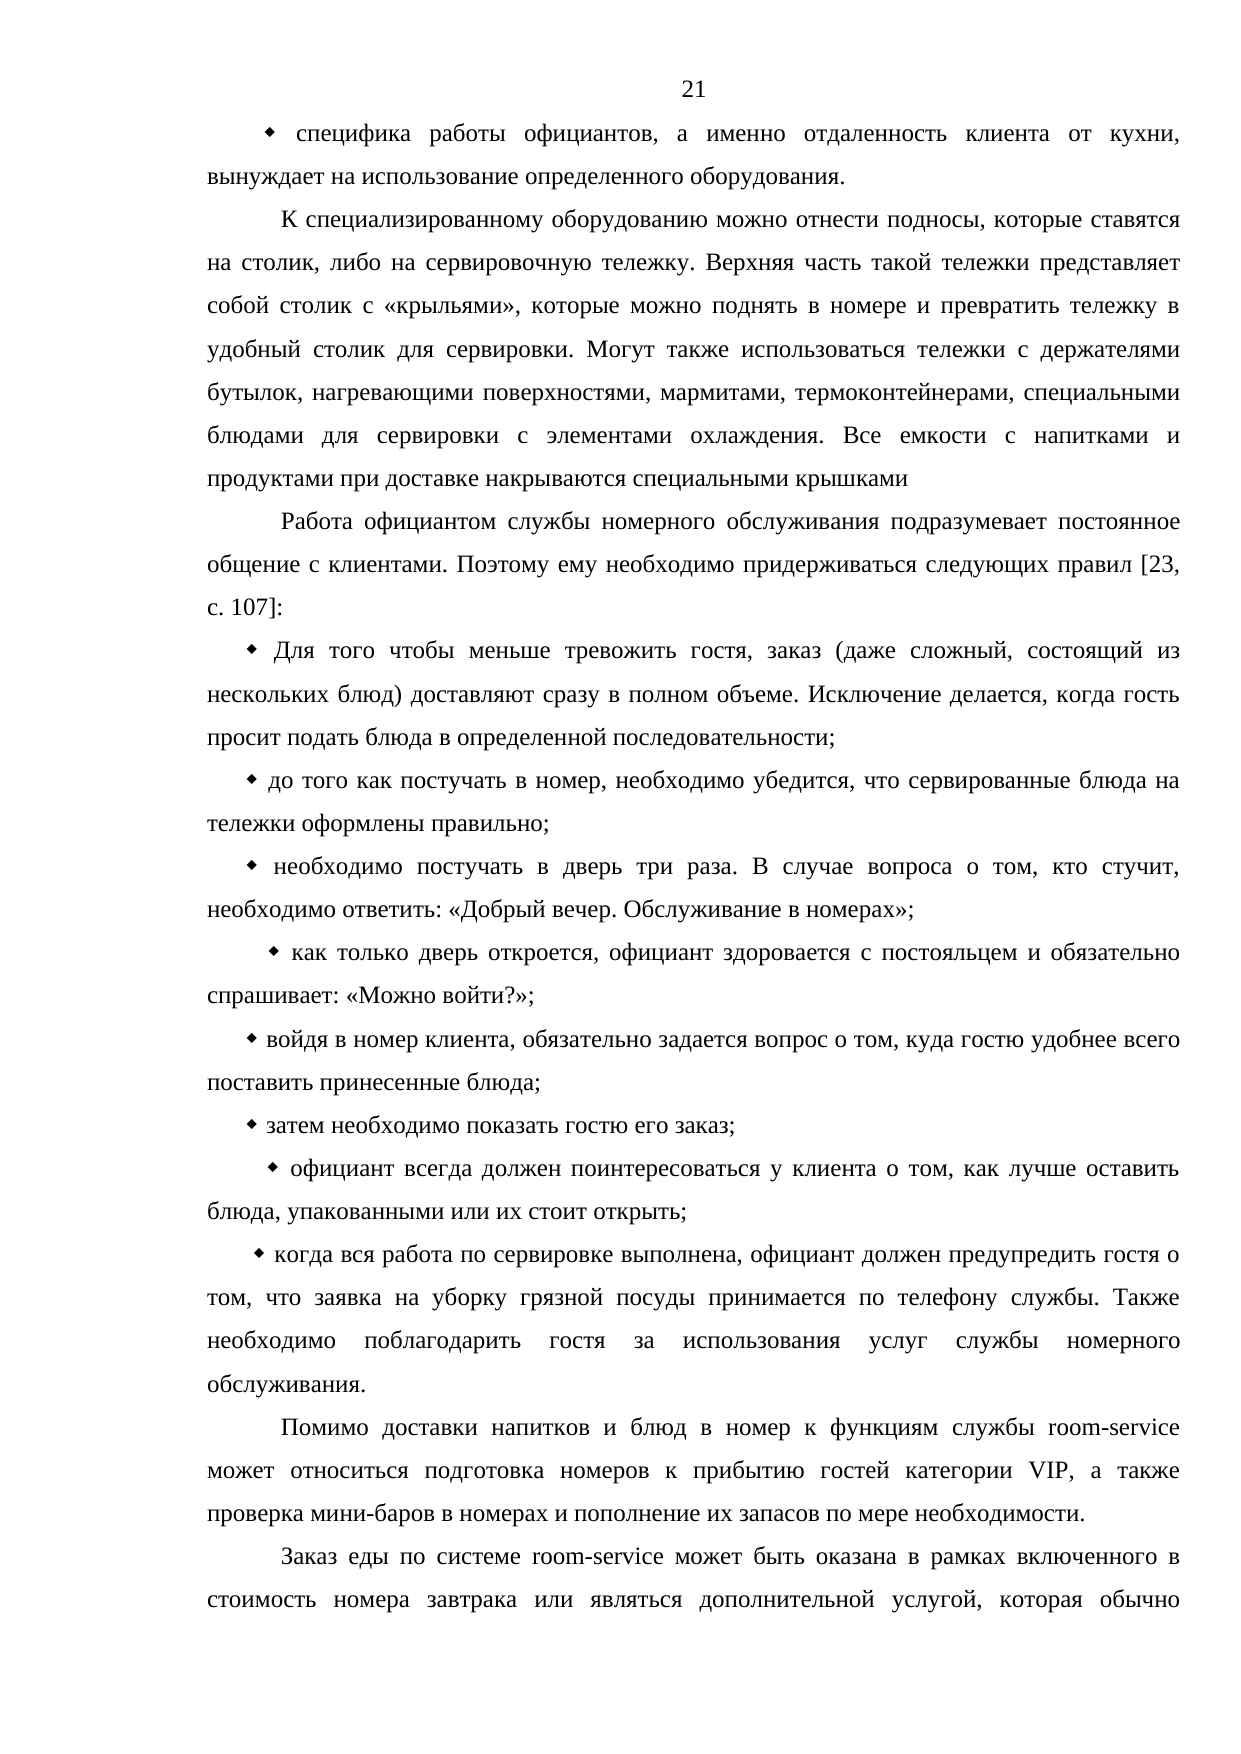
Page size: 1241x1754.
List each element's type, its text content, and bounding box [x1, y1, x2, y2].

text необходимо постучать в дверь три раза. В случае вопроса о том, кто стучит, необходимо ответить: «Добрый вечер. Обслуживание в номерах»; [207, 851, 1181, 923]
text войдя в номер клиента, обязательно задается вопрос о том, куда гостю удобнее всего поставить принесенные блюда; [207, 1024, 1181, 1096]
text Работа официантом службы номерного обслуживания подразумевает постоянное общение с клиентами. Поэтому ему необходимо придерживаться следующих правил [23, с. 107]: [207, 506, 1181, 621]
text Для того чтобы меньше тревожить гостя, заказ (даже сложный, состоящий из нескольких блюд) доставляют сразу в полном объеме. Исключение делается, когда гость просит подать блюда в определенной последовательности; [207, 636, 1181, 751]
text Помимо доставки напитков и блюд в номер к функциям службы room-service может относиться подготовка номеров к прибытию гостей категории VIP, а также проверка мини-баров в номерах и пополнение их запасов по мере необходимости. [207, 1412, 1181, 1527]
text затем необходимо показать гостю его заказ; [207, 1110, 1181, 1139]
text специфика работы официантов, а именно отдаленность клиента от кухни, вынуждает на использование определенного оборудования. [207, 118, 1181, 190]
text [207, 1541, 1181, 1613]
text К специализированному оборудованию можно отнести подносы, которые ставятся на столик, либо на сервировочную тележку. Верхняя часть такой тележки представляет собой столик с «крыльями», которые можно поднять в номере и превратить тележку в удобный столик для сервировки. Могут также использоваться тележки с держателями бутылок, нагревающими поверхностями, мармитами, термоконтейнерами, специальными блюдами для сервировки с элементами охлаждения. Все емкости с напитками и продуктами при доставке накрываются специальными крышками [207, 204, 1181, 492]
text когда вся работа по сервировке выполнена, официант должен предупредить гостя о том, что заявка на уборку грязной посуды принимается по телефону службы. Также необходимо поблагодарить гостя за использования услуг службы номерного обслуживания. [207, 1239, 1181, 1397]
text как только дверь откроется, официант здоровается с постояльцем и обязательно спрашивает: «Можно войти?»; [207, 937, 1181, 1009]
text официант всегда должен поинтересоваться у клиента о том, как лучше оставить блюда, упакованными или их стоит открыть; [207, 1153, 1181, 1225]
text до того как постучать в номер, необходимо убедится, что сервированные блюда на тележки оформлены правильно; [207, 765, 1181, 837]
